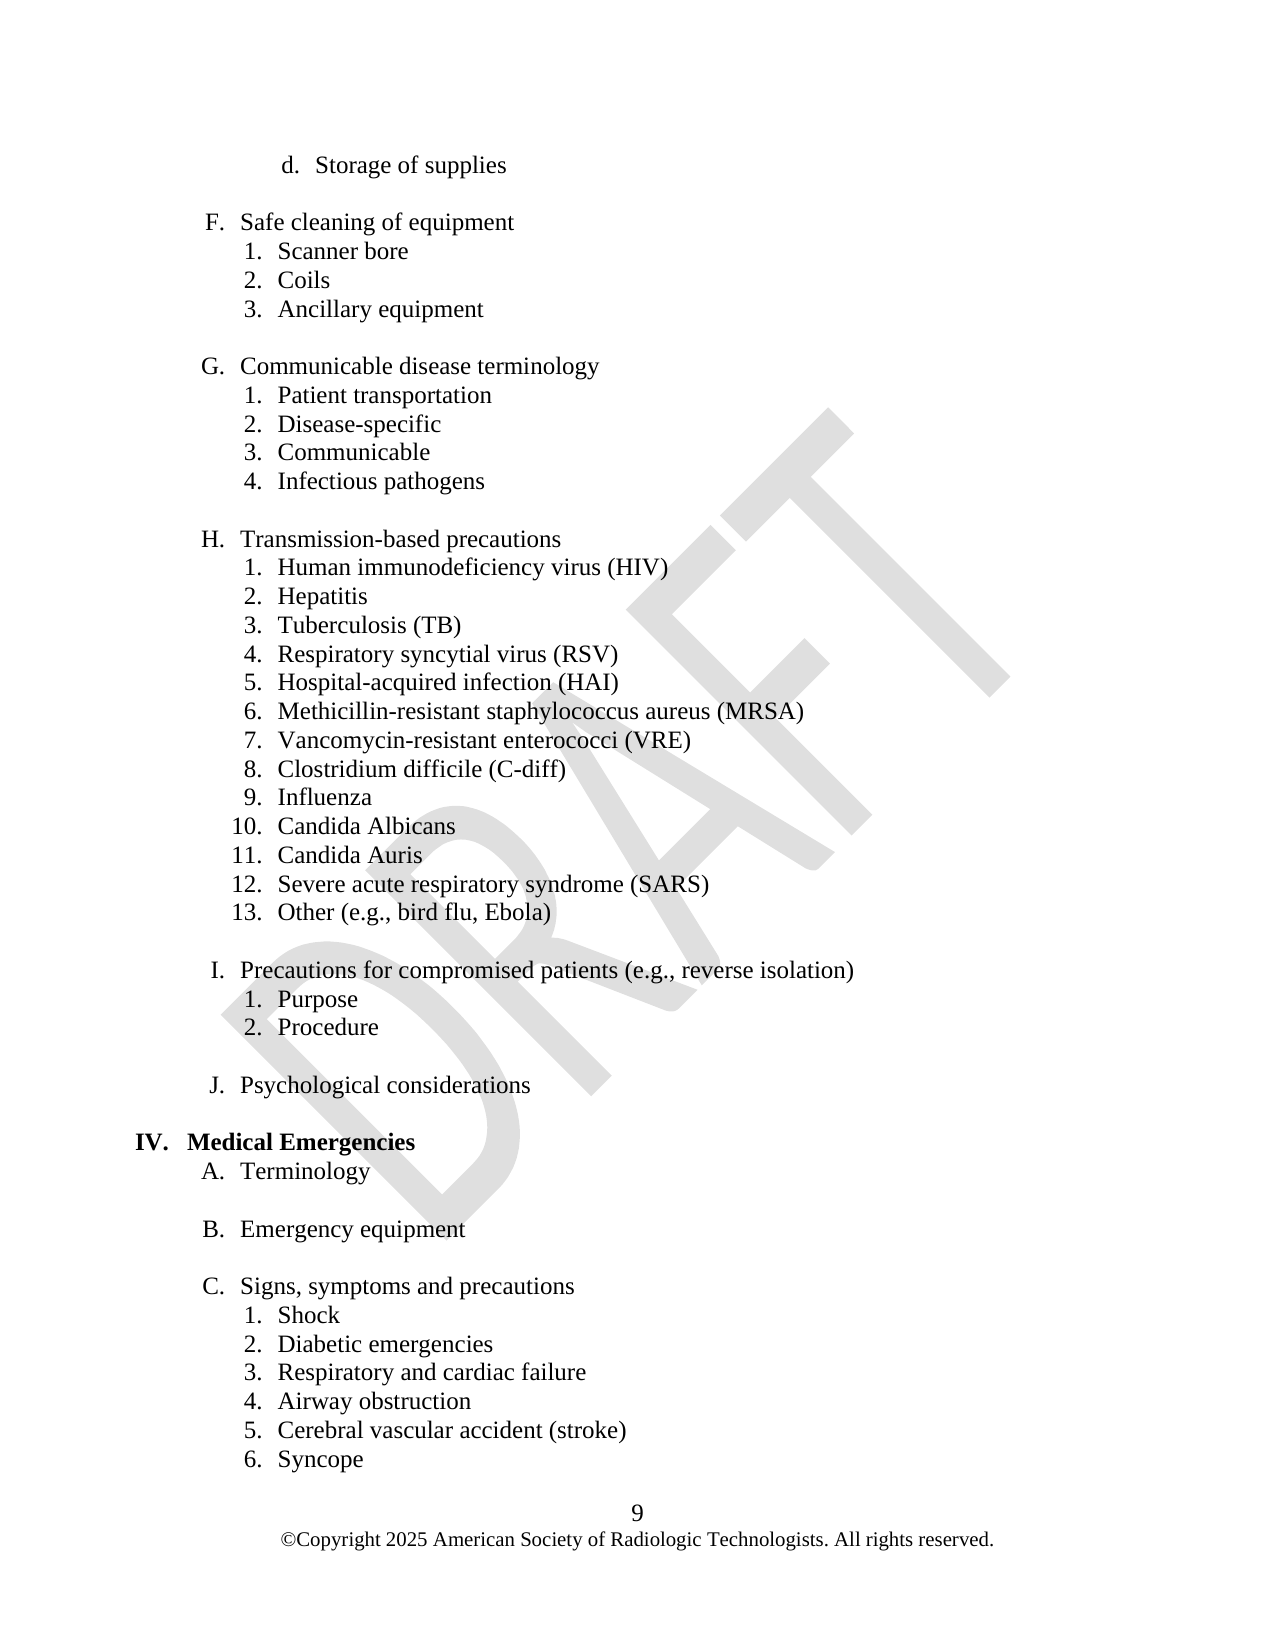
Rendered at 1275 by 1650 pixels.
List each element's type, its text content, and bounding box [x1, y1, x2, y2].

list Cerebral vascular accident (stroke) [262, 1415, 1125, 1444]
list Clostridium difficile (C-diff) [262, 754, 1125, 782]
list Disease-specific [262, 409, 1125, 437]
list Emergency equipment [225, 1214, 1125, 1242]
list Safe cleaning of equipment [225, 207, 1125, 236]
list Diabetic emergencies [262, 1329, 1125, 1357]
list Signs, symptoms and precautions [225, 1271, 1125, 1300]
list Methicillin-resistant staphylococcus aureus (MRSA) [262, 696, 1125, 725]
list Vancomycin-resistant enterococci (VRE) [262, 725, 1125, 754]
list Precautions for compromised patients (e.g., reverse isolation) [225, 955, 1125, 984]
list Transmission-based precautions [225, 524, 1125, 552]
list Communicable [262, 437, 1125, 466]
list Other (e.g., bird flu, Ebola) [262, 897, 1125, 926]
list Hospital-acquired infection (HAI) [262, 667, 1125, 696]
list Procedure [262, 1012, 1125, 1041]
list Airway obstruction [262, 1386, 1125, 1415]
list Respiratory syncytial virus (RSV) [262, 639, 1125, 667]
list Storage of supplies [300, 150, 1125, 179]
list Infectious pathogens [262, 466, 1125, 495]
list Scanner bore [262, 236, 1125, 265]
list Terminology [225, 1156, 1125, 1185]
list Ancillary equipment [262, 294, 1125, 322]
list Candida Albicans [262, 811, 1125, 840]
list Patient transportation [262, 380, 1125, 409]
list Shock [262, 1300, 1125, 1329]
list Candida Auris [262, 840, 1125, 869]
list Influenza [262, 782, 1125, 811]
list Tuberculosis (TB) [262, 610, 1125, 639]
list Severe acute respiratory syndrome (SARS) [262, 869, 1125, 897]
list Medical Emergencies [169, 1127, 1125, 1156]
list Syncope [262, 1444, 1125, 1472]
list Psychological considerations [225, 1070, 1125, 1099]
list Communicable disease terminology [225, 351, 1125, 380]
list Human immunodeficiency virus (HIV) [262, 552, 1125, 581]
list Hepatitis [262, 581, 1125, 610]
list Purpose [262, 984, 1125, 1012]
list Respiratory and cardiac failure [262, 1357, 1125, 1386]
list Coils [262, 265, 1125, 294]
